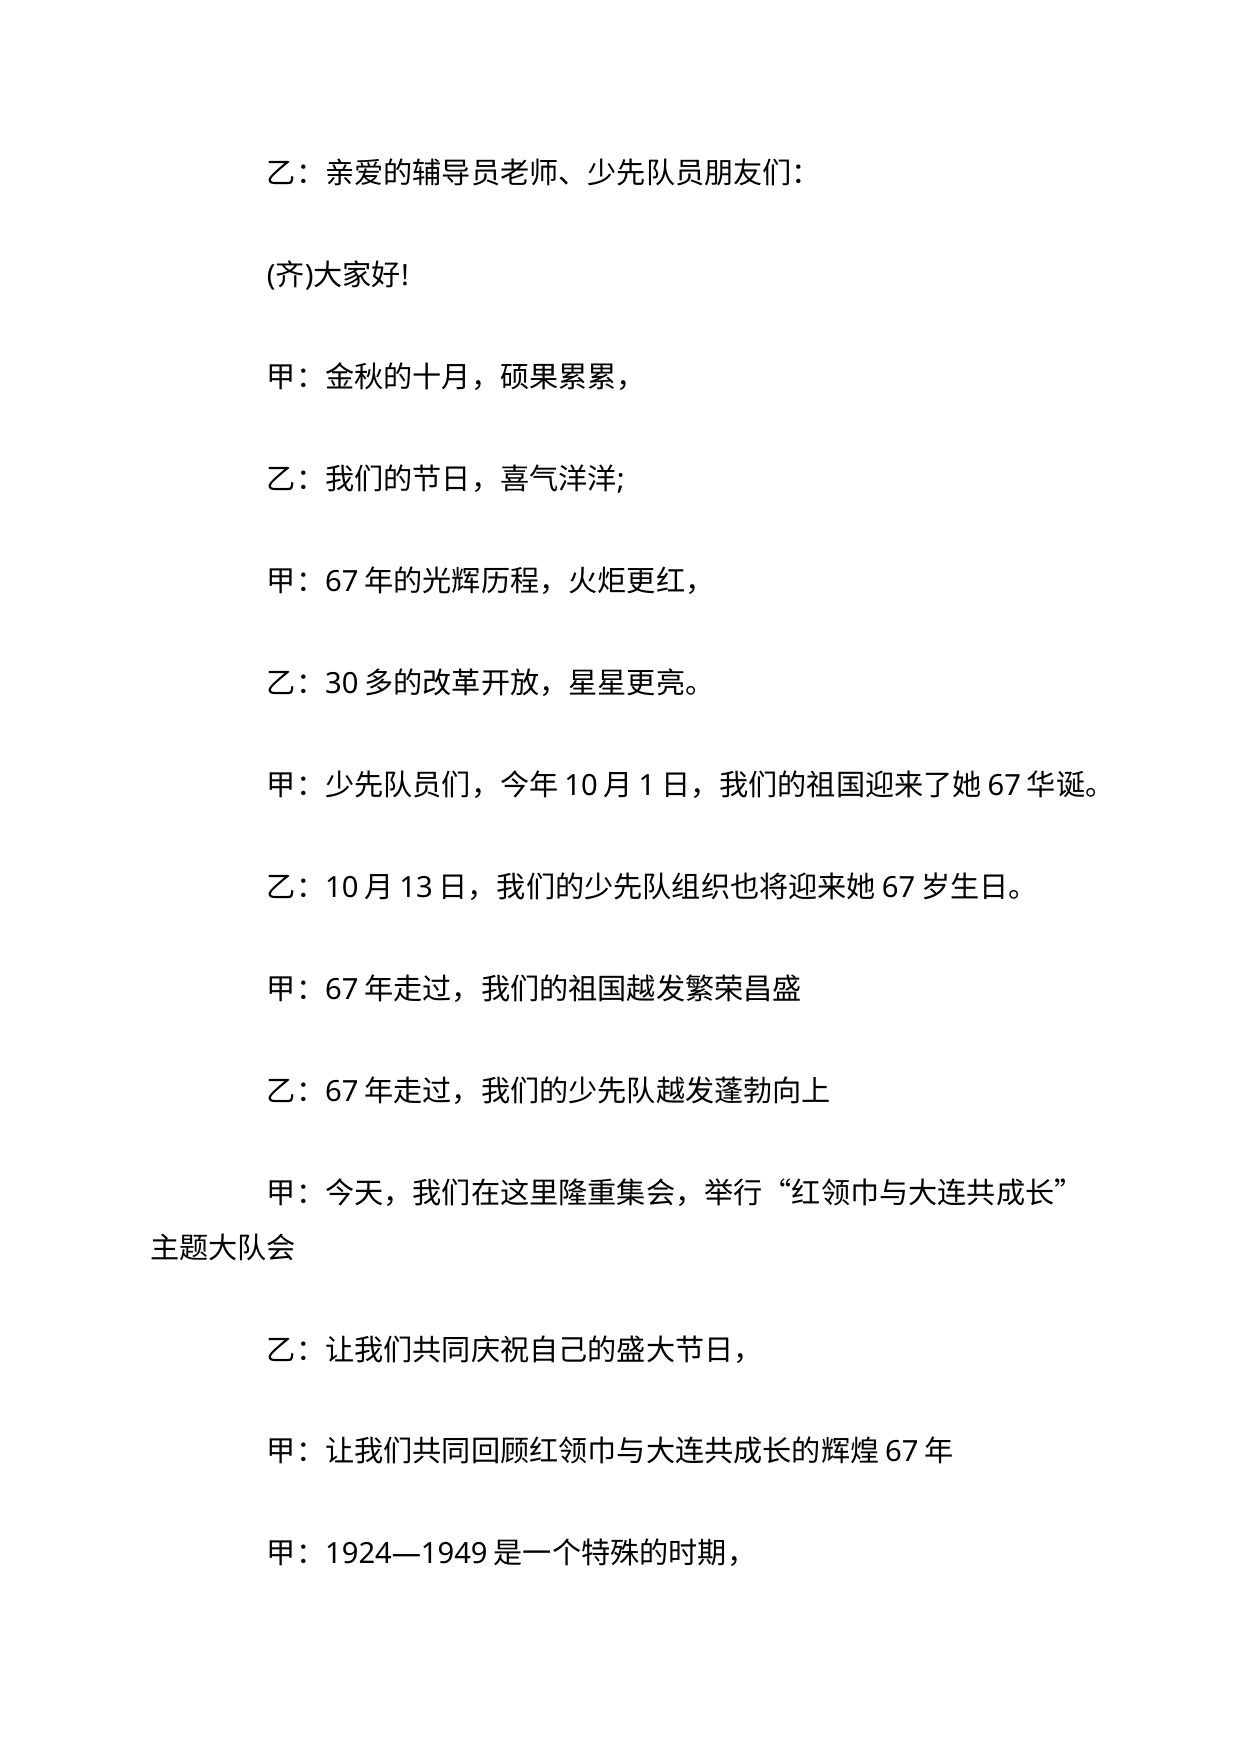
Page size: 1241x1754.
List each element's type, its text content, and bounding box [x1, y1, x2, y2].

text 乙：让我们共同庆祝自己的盛大节日， [150, 1326, 1090, 1368]
text 甲：让我们共同回顾红领巾与大连共成长的辉煌67年 [150, 1428, 1090, 1470]
text 甲：少先队员们，今年10月1日，我们的祖国迎来了她67华诞。 [150, 761, 1090, 804]
text 甲：67年的光辉历程，火炬更红， [150, 557, 1090, 600]
text 乙：我们的节日，喜气洋洋; [150, 456, 1090, 498]
text 乙：亲爱的辅导员老师、少先队员朋友们： [150, 150, 1090, 192]
text 乙：10月13日，我们的少先队组织也将迎来她67岁生日。 [150, 863, 1090, 906]
text 甲：金秋的十月，硕果累累， [150, 354, 1090, 396]
text 乙：67年走过，我们的少先队越发蓬勃向上 [150, 1067, 1090, 1110]
text 乙：30多的改革开放，星星更亮。 [150, 659, 1090, 702]
text 甲：67年走过，我们的祖国越发繁荣昌盛 [150, 965, 1090, 1008]
text (齐)大家好! [150, 252, 1090, 294]
text 甲：今天，我们在这里隆重集会，举行“红领巾与大连共成长”主题大队会 [150, 1169, 1090, 1267]
text 甲：1924—1949是一个特殊的时期， [150, 1530, 1090, 1572]
